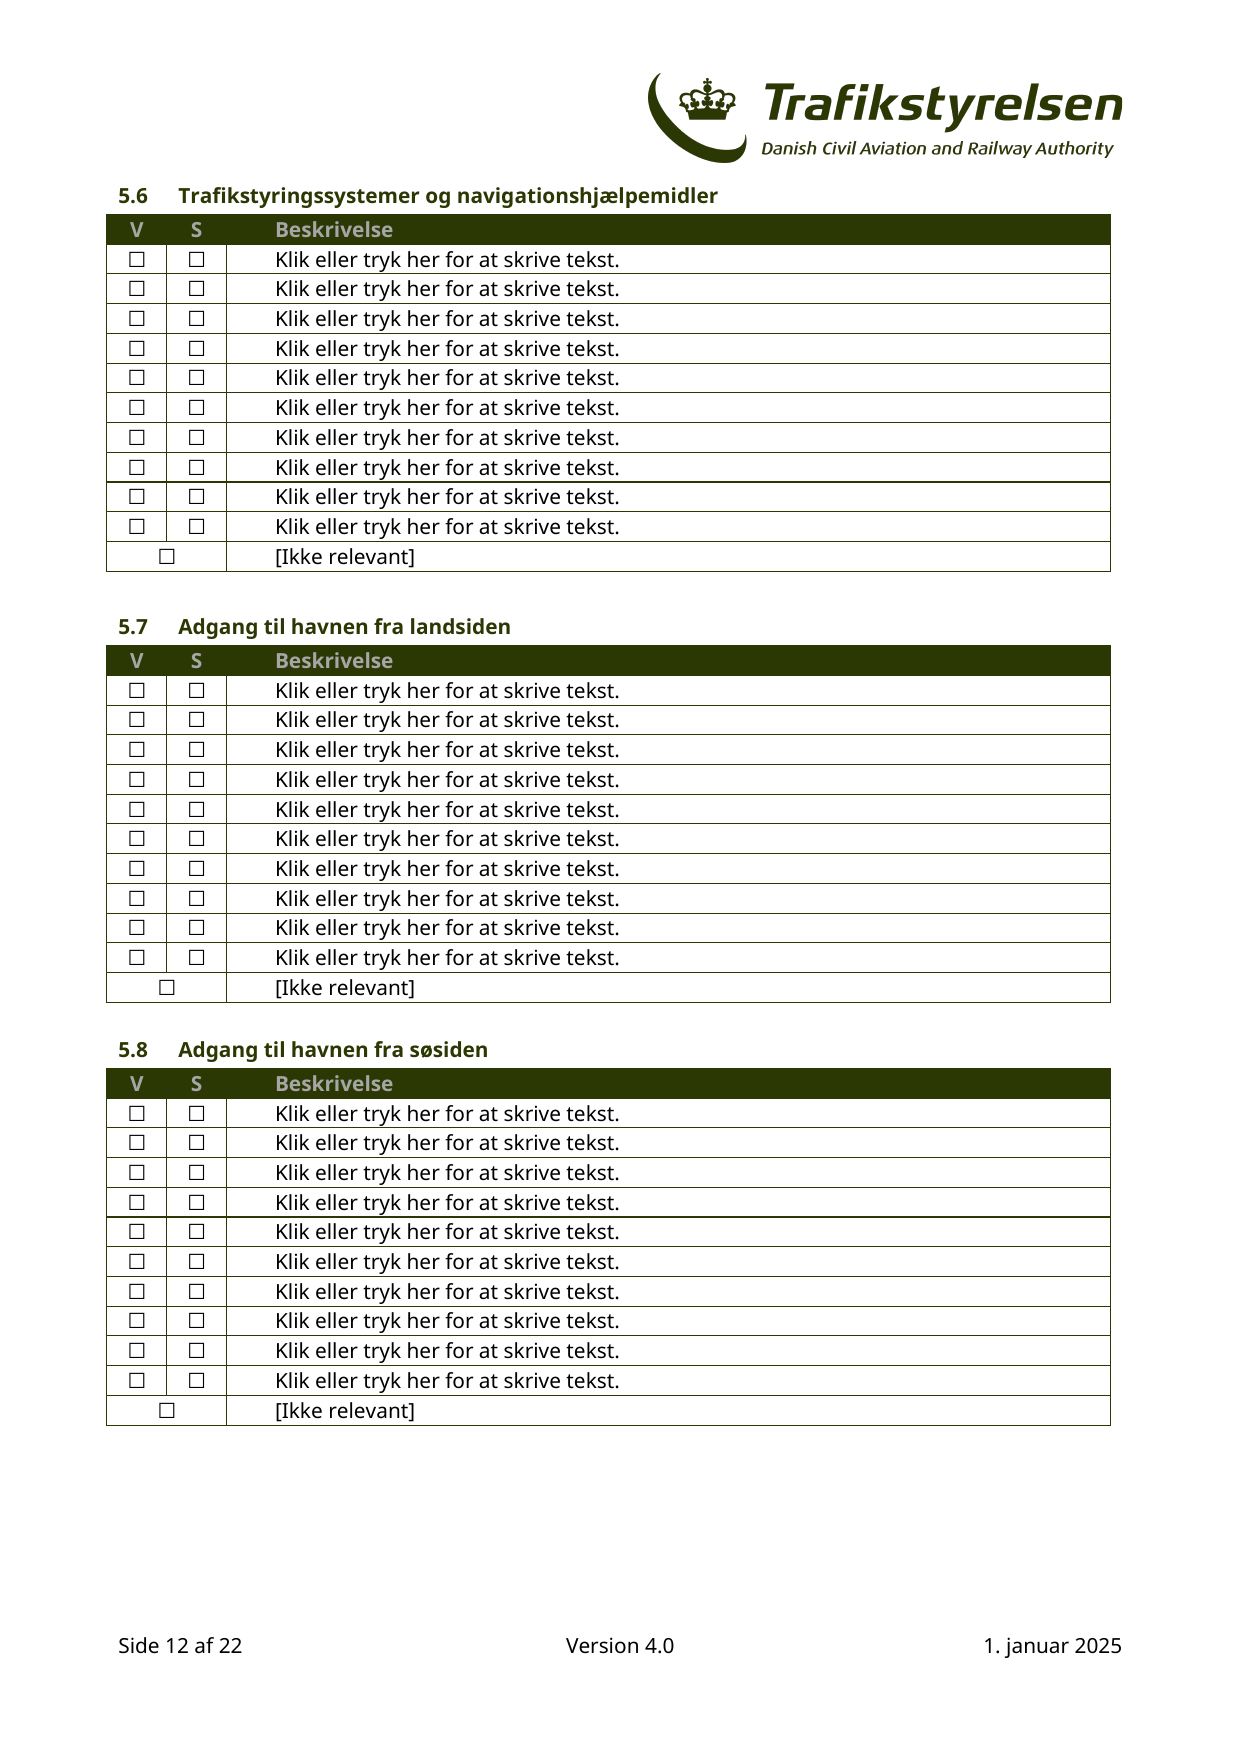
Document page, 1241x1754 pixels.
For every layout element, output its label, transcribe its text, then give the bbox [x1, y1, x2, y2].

table_header V [107, 646, 166, 675]
table_cell [Ikke relevant] [227, 973, 1110, 1002]
table_header S [167, 646, 226, 675]
table_cell [227, 245, 1110, 273]
table_cell [Ikke relevant] [227, 1396, 1110, 1424]
table_header S [167, 1069, 226, 1098]
table_header Beskrivelse [227, 646, 1110, 675]
table_cell [227, 676, 1110, 704]
subtitle Adgang til havnen fra landsiden [118, 612, 1122, 641]
table_header V [107, 215, 166, 244]
table_cell [Ikke relevant] [227, 542, 1110, 571]
table_header Beskrivelse [227, 215, 1110, 244]
subtitle Adgang til havnen fra søsiden [118, 1035, 1122, 1064]
table_header S [167, 215, 226, 244]
picture [648, 73, 1123, 163]
table_header V [107, 1069, 166, 1098]
subtitle Trafikstyringssystemer og navigationshjælpemidler [118, 181, 1122, 210]
table_header Beskrivelse [227, 1069, 1110, 1098]
